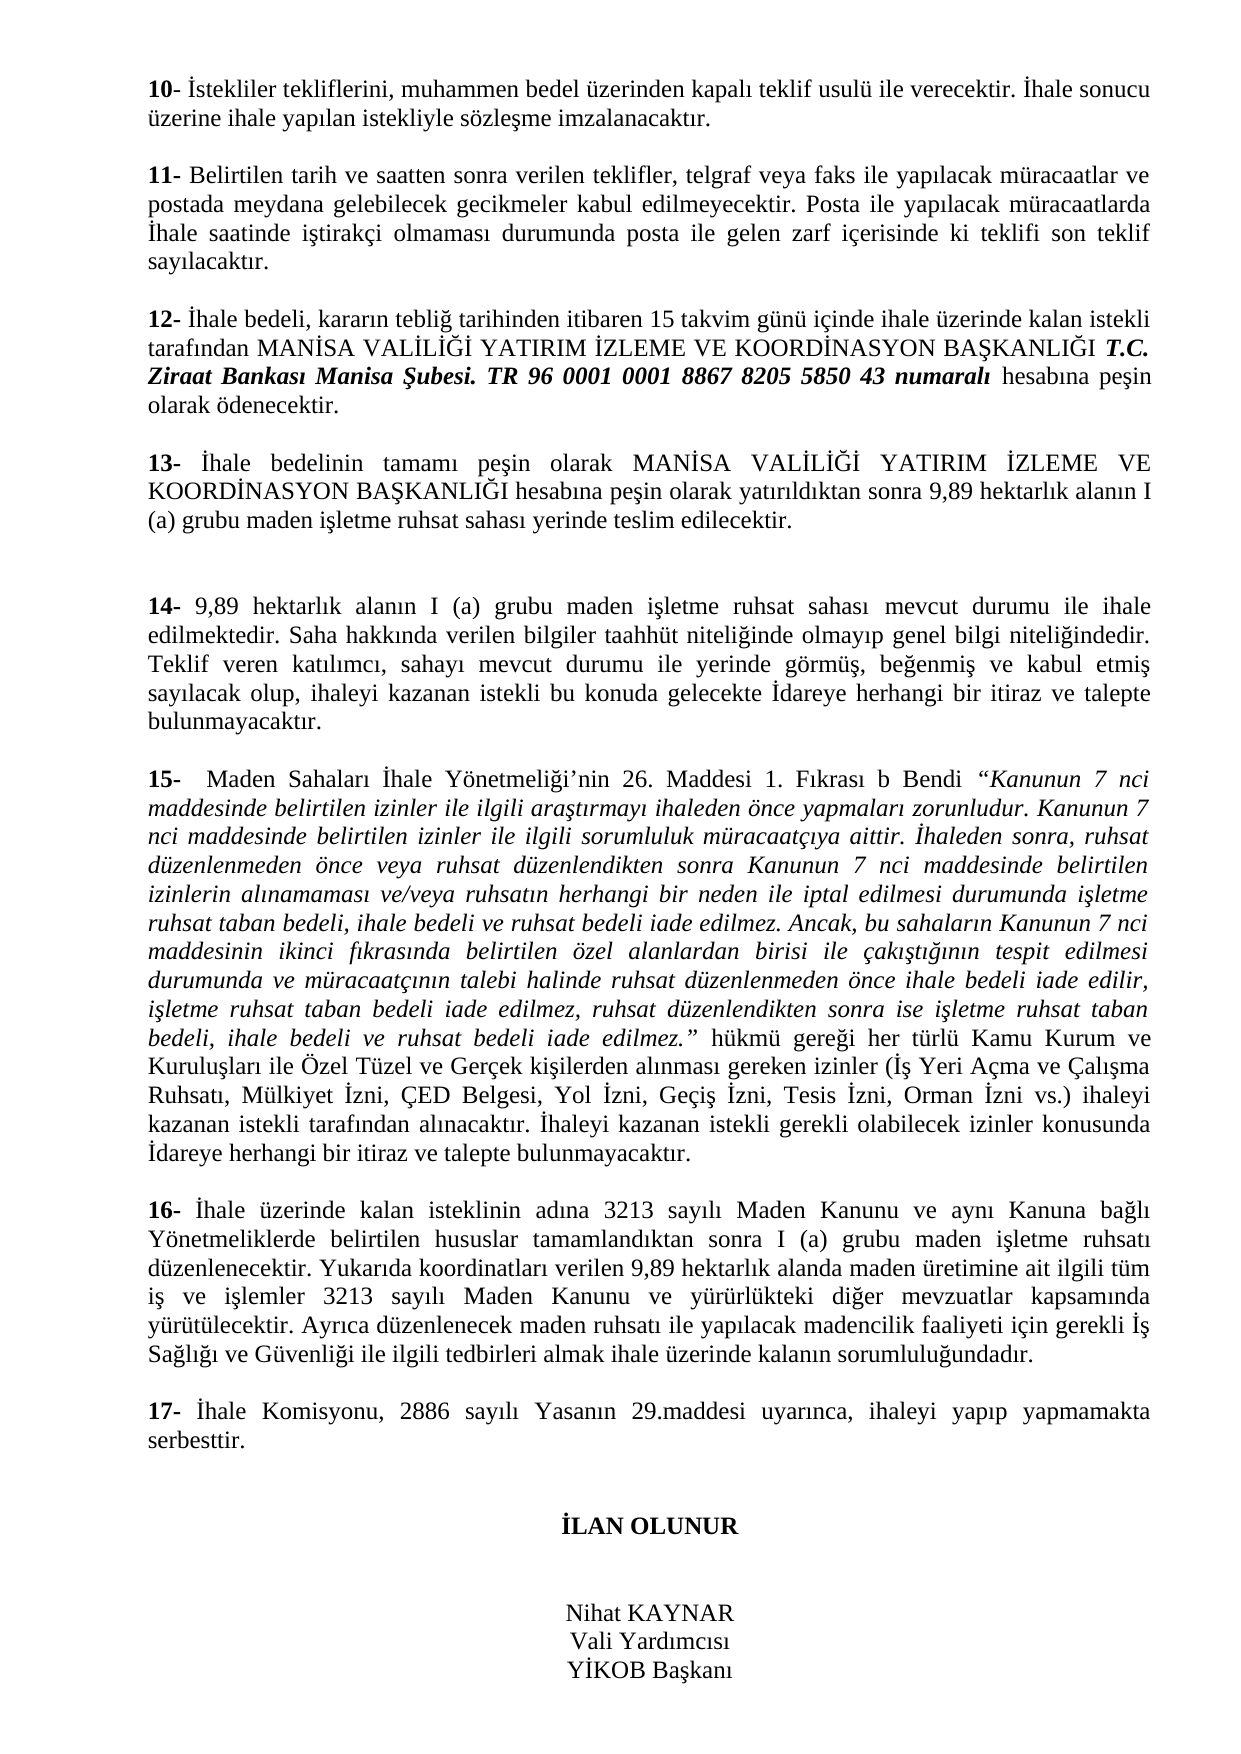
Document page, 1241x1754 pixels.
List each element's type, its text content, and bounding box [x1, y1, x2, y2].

text YİKOB Başkanı [148, 1655, 1152, 1684]
text 11- Belirtilen tarih ve saatten sonra verilen teklifler, telgraf veya faks ile yapılacak müracaatlar ve postada meydana gelebilecek gecikmeler kabul edilmeyecektir. Posta ile yapılacak müracaatlarda İhale saatinde iştirakçi olmaması durumunda posta ile gelen zarf içerisinde ki teklifi son teklif sayılacaktır. [148, 160, 1152, 275]
text Nihat KAYNAR [148, 1598, 1152, 1626]
text 14- 9,89 hektarlık alanın I (a) grubu maden işletme ruhsat sahası mevcut durumu ile ihale edilmektedir. Saha hakkında verilen bilgiler taahhüt niteliğinde olmayıp genel bilgi niteliğindedir. Teklif veren katılımcı, sahayı mevcut durumu ile yerinde görmüş, beğenmiş ve kabul etmiş sayılacak olup, ihaleyi kazanan istekli bu konuda gelecekte İdareye herhangi bir itiraz ve talepte bulunmayacaktır. [148, 591, 1152, 735]
text Vali Yardımcısı [148, 1626, 1152, 1655]
text 17- İhale Komisyonu, 2886 sayılı Yasanın 29.maddesi uyarınca, ihaleyi yapıp yapmamakta serbesttir. [148, 1396, 1152, 1454]
text 16- İhale üzerinde kalan isteklinin adına 3213 sayılı Maden Kanunu ve aynı Kanuna bağlı Yönetmeliklerde belirtilen hususlar tamamlandıktan sonra I (a) grubu maden işletme ruhsatı düzenlenecektir. Yukarıda koordinatları verilen 9,89 hektarlık alanda maden üretimine ait ilgili tüm iş ve işlemler 3213 sayılı Maden Kanunu ve yürürlükteki diğer mevzuatlar kapsamında yürütülecektir. Ayrıca düzenlenecek maden ruhsatı ile yapılacak madencilik faaliyeti için gerekli İş Sağlığı ve Güvenliği ile ilgili tedbirleri almak ihale üzerinde kalanın sorumluluğundadır. [148, 1195, 1152, 1368]
text 13- İhale bedelinin tamamı peşin olarak MANİSA VALİLİĞİ YATIRIM İZLEME VE KOORDİNASYON BAŞKANLIĞI hesabına peşin olarak yatırıldıktan sonra 9,89 hektarlık alanın I (a) grubu maden işletme ruhsat sahası yerinde teslim edilecektir. [148, 448, 1152, 534]
text 10- İstekliler tekliflerini, muhammen bedel üzerinden kapalı teklif usulü ile verecektir. İhale sonucu üzerine ihale yapılan istekliyle sözleşme imzalanacaktır. [148, 74, 1152, 131]
text 12- İhale bedeli, kararın tebliğ tarihinden itibaren 15 takvim günü içinde ihale üzerinde kalan istekli tarafından MANİSA VALİLİĞİ YATIRIM İZLEME VE KOORDİNASYON BAŞKANLIĞI T.C. Ziraat Bankası Manisa Şubesi. TR 96 0001 0001 8867 8205 5850 43 numaralı hesabına peşin olarak ödenecektir. [148, 304, 1152, 419]
text İLAN OLUNUR [148, 1511, 1152, 1540]
text 15- Maden Sahaları İhale Yönetmeliği’nin 26. Maddesi 1. Fıkrası b Bendi “Kanunun 7 nci maddesinde belirtilen izinler ile ilgili araştırmayı ihaleden önce yapmaları zorunludur. Kanunun 7 nci maddesinde belirtilen izinler ile ilgili sorumluluk müracaatçıya aittir. İhaleden sonra, ruhsat düzenlenmeden önce veya ruhsat düzenlendikten sonra Kanunun 7 nci maddesinde belirtilen izinlerin alınamaması ve/veya ruhsatın herhangi bir neden ile iptal edilmesi durumunda işletme ruhsat taban bedeli, ihale bedeli ve ruhsat bedeli iade edilmez. Ancak, bu sahaların Kanunun 7 nci maddesinin ikinci fıkrasında belirtilen özel alanlardan birisi ile çakıştığının tespit edilmesi durumunda ve müracaatçının talebi halinde ruhsat düzenlenmeden önce ihale bedeli iade edilir, işletme ruhsat taban bedeli iade edilmez, ruhsat düzenlendikten sonra ise işletme ruhsat taban bedeli, ihale bedeli ve ruhsat bedeli iade edilmez.” hükmü gereği her türlü Kamu Kurum ve Kuruluşları ile Özel Tüzel ve Gerçek kişilerden alınması gereken izinler (İş Yeri Açma ve Çalışma Ruhsatı, Mülkiyet İzni, ÇED Belgesi, Yol İzni, Geçiş İzni, Tesis İzni, Orman İzni vs.) ihaleyi kazanan istekli tarafından alınacaktır. İhaleyi kazanan istekli gerekli olabilecek izinler konusunda İdareye herhangi bir itiraz ve talepte bulunmayacaktır. [148, 764, 1152, 1166]
